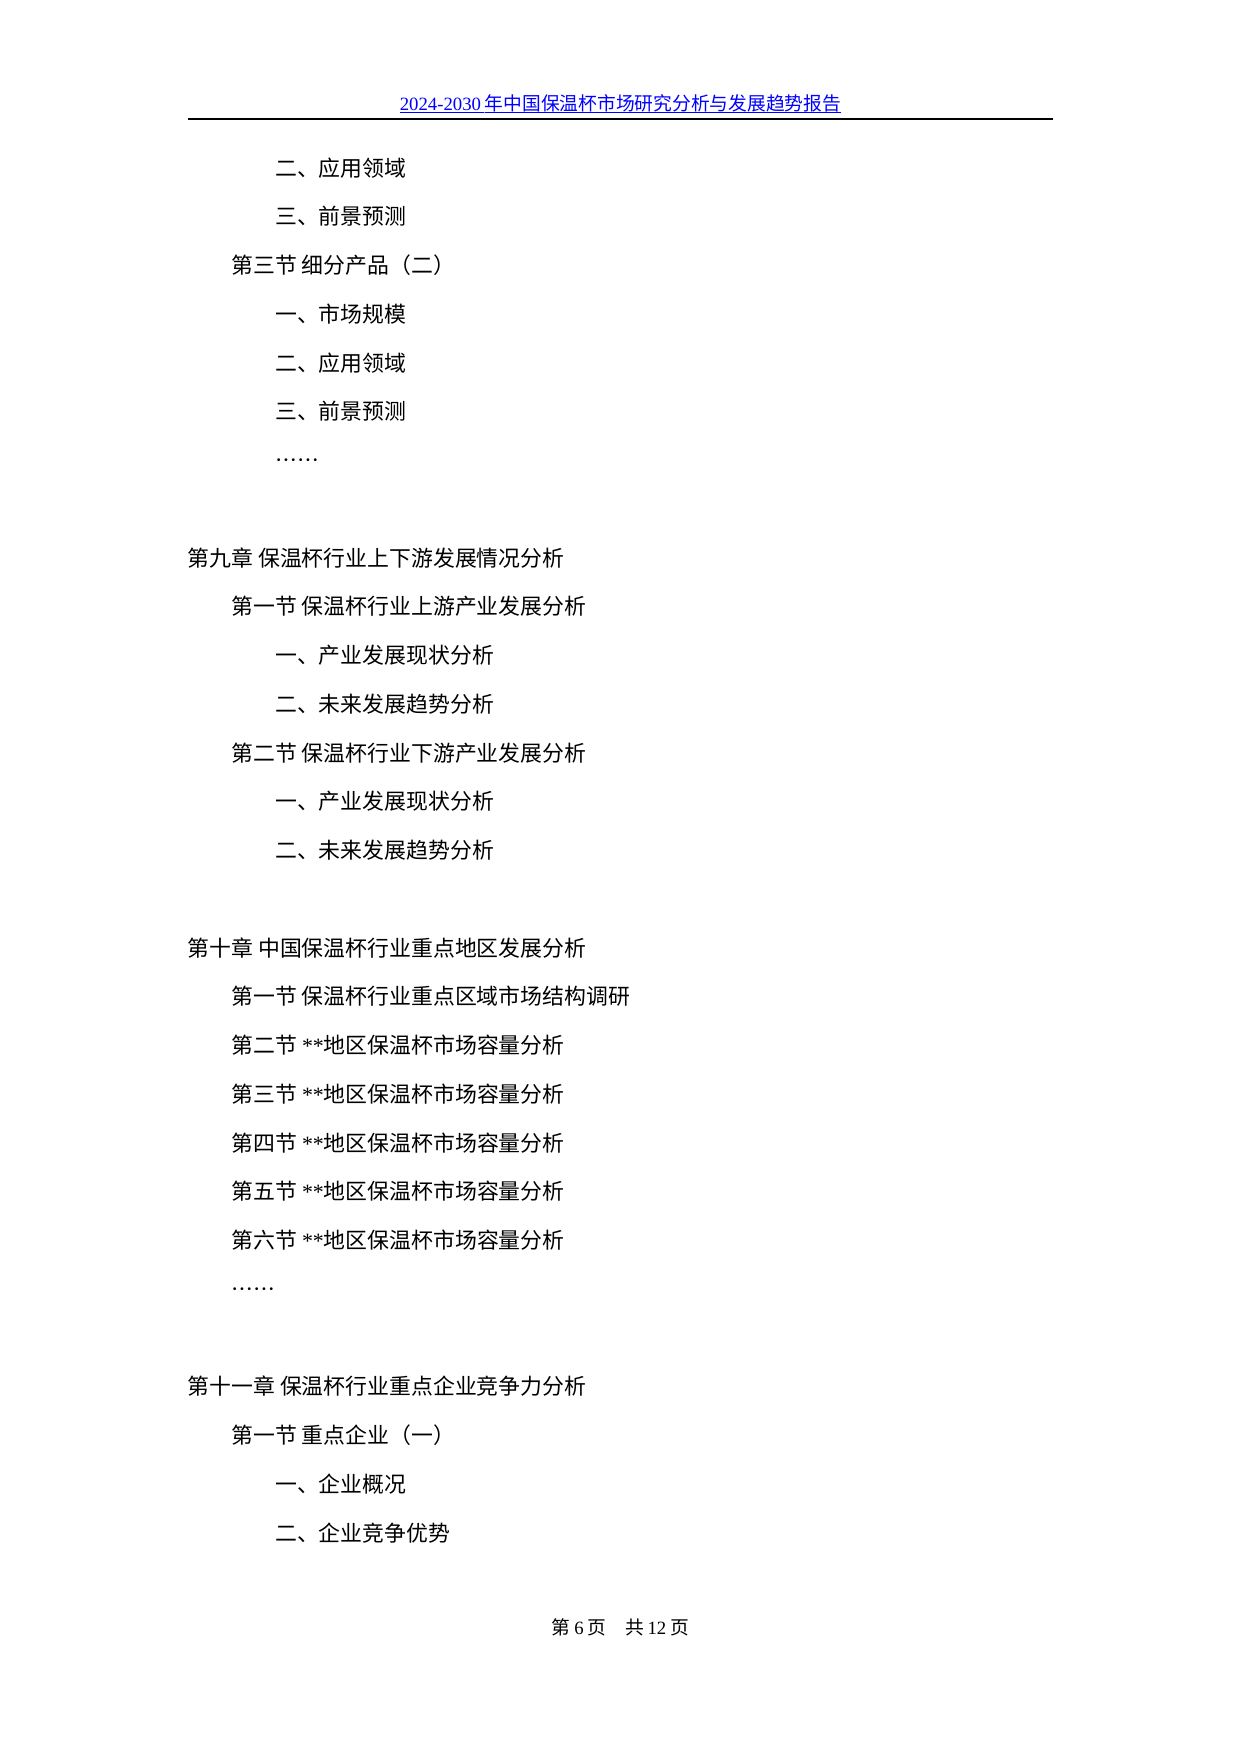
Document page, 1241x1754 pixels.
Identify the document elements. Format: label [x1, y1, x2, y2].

text [187, 150, 1053, 1548]
